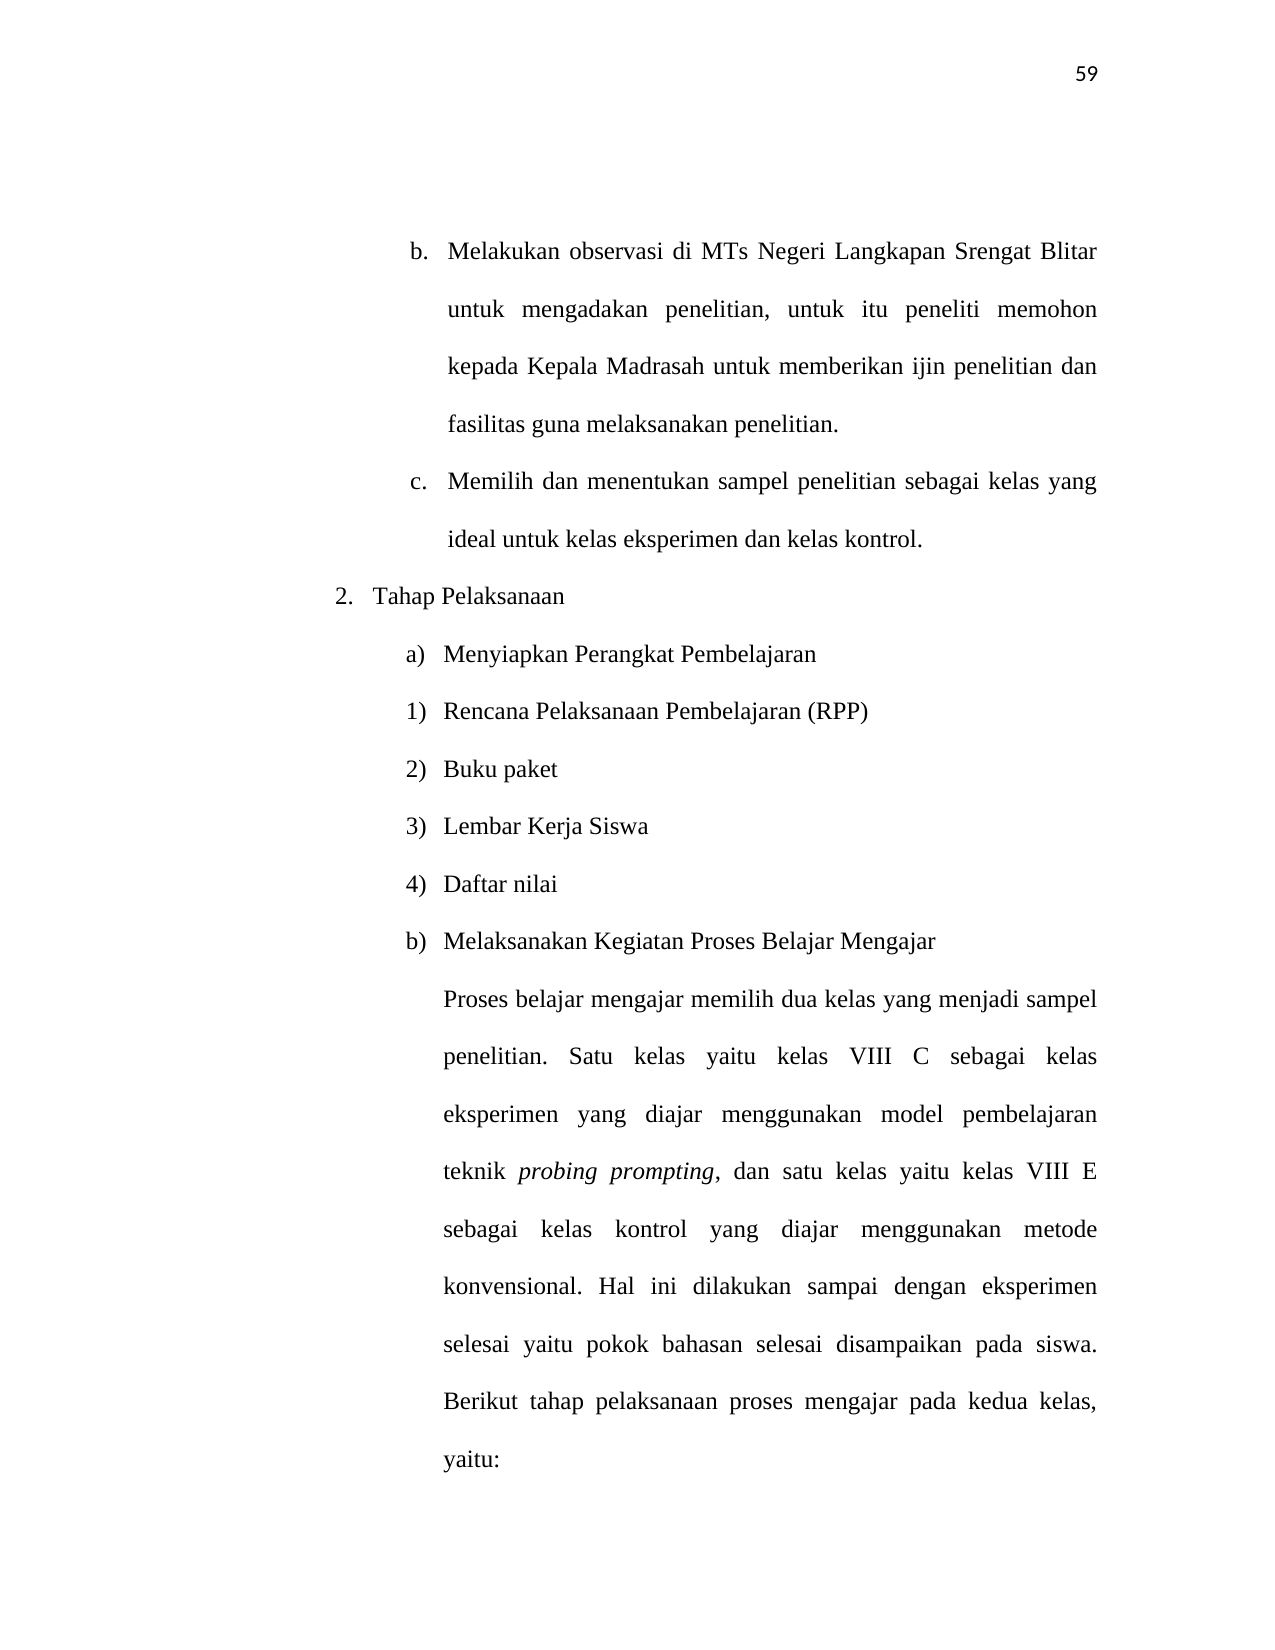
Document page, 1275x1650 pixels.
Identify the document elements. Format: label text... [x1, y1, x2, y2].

list Melaksanakan Kegiatan Proses Belajar Mengajar [406, 926, 1098, 955]
list Lembar Kerja Siswa [406, 811, 1098, 840]
list Menyiapkan Perangkat Pembelajaran [406, 639, 1098, 667]
list Proses belajar mengajar memilih dua kelas yang menjadi sampel penelitian. Satu kelas yaitu kelas VIII C sebagai kelas eksperimen yang diajar menggunakan model pembelajaran teknik probing prompting, dan satu kelas yaitu kelas VIII E sebagai kelas kontrol yang diajar menggunakan metode konvensional. Hal ini dilakukan sampai dengan eksperimen selesai yaitu pokok bahasan selesai disampaikan pada siswa. Berikut tahap pelaksanaan proses mengajar pada kedua kelas, yaitu: [443, 984, 1098, 1472]
list Memilih dan menentukan sampel penelitian sebagai kelas yang ideal untuk kelas eksperimen dan kelas kontrol. [410, 466, 1098, 552]
list Melakukan observasi di MTs Negeri Langkapan Srengat Blitar untuk mengadakan penelitian, untuk itu peneliti memohon kepada Kepala Madrasah untuk memberikan ijin penelitian dan fasilitas guna melaksanakan penelitian. [410, 236, 1098, 437]
list Tahap Pelaksanaan [335, 581, 1098, 610]
list Buku paket [406, 754, 1098, 782]
list Daftar nilai [406, 869, 1098, 897]
list Rencana Pelaksanaan Pembelajaran (RPP) [406, 696, 1098, 725]
